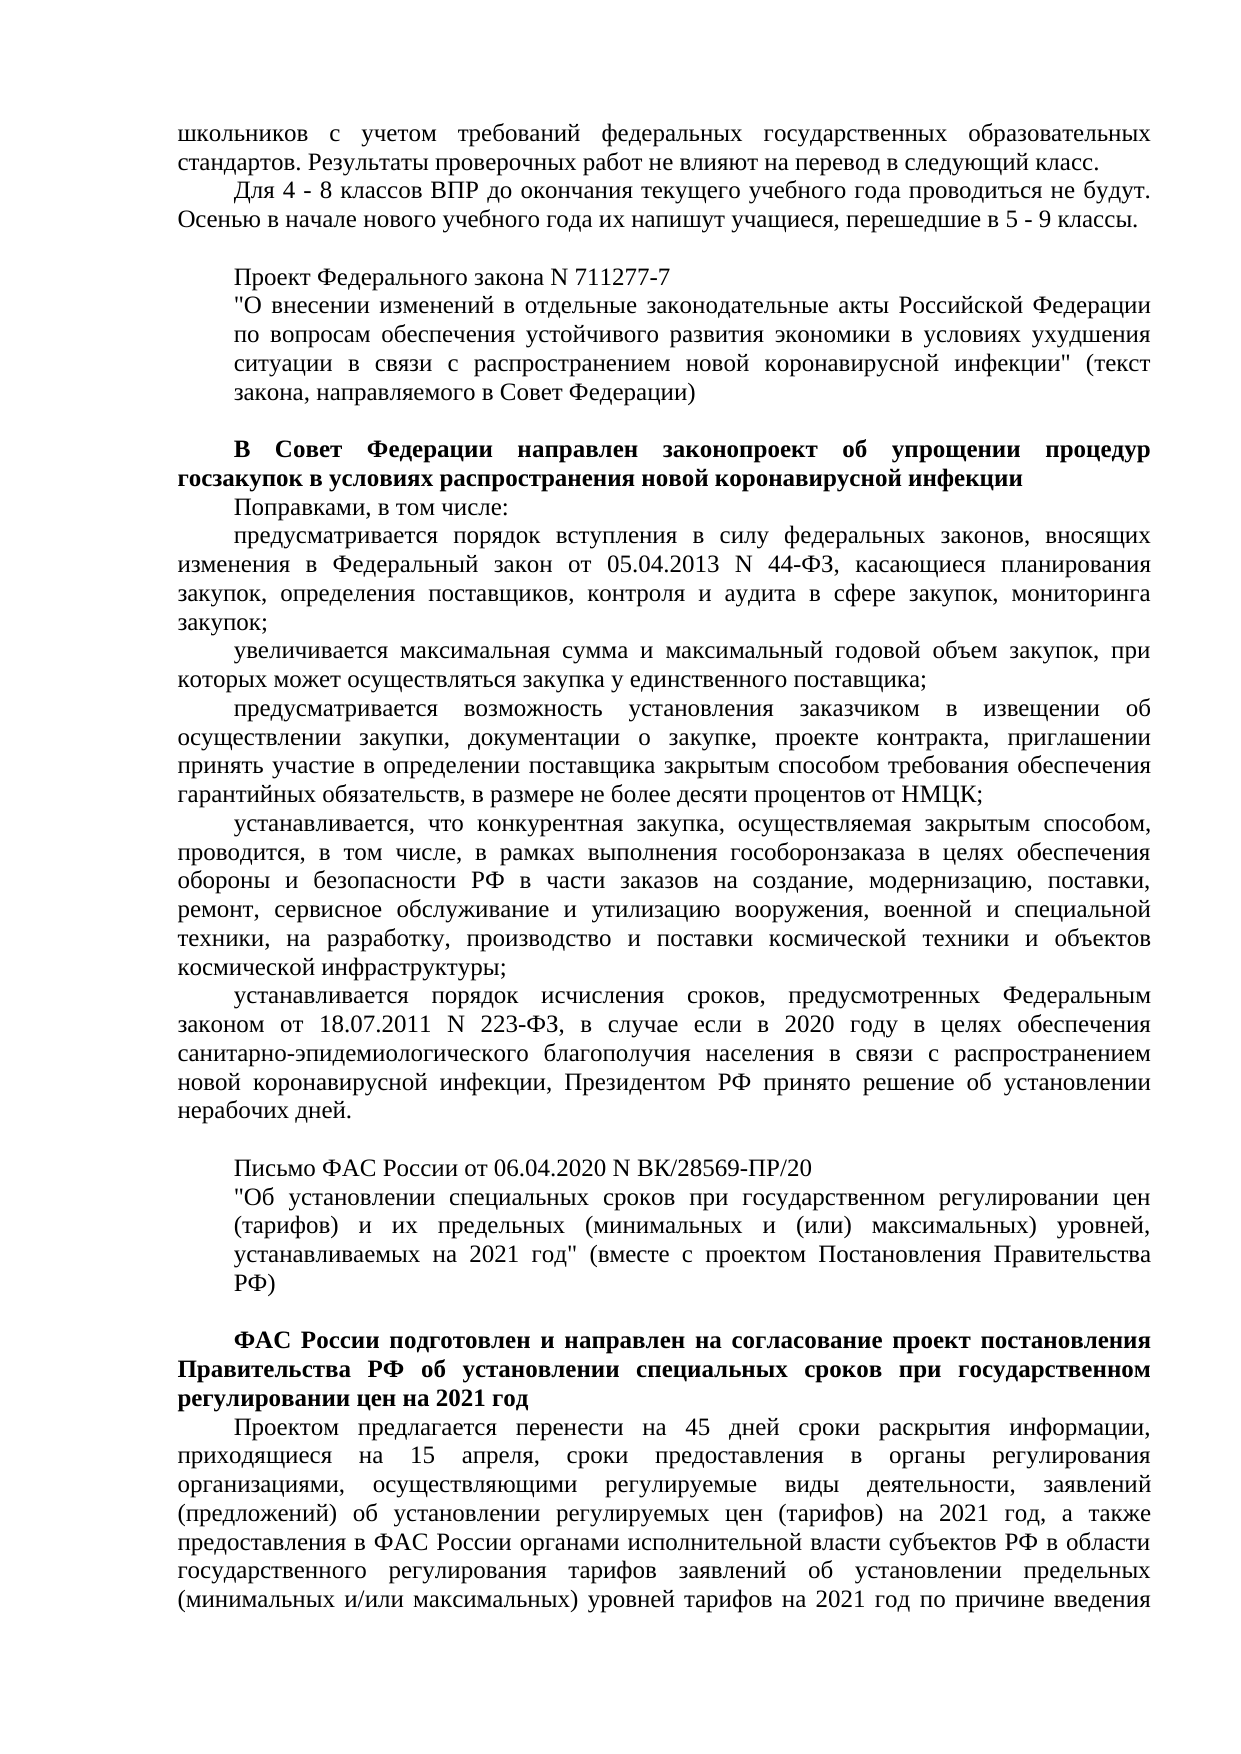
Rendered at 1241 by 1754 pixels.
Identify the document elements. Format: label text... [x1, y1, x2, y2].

text устанавливается, что конкурентная закупка, осуществляемая закрытым способом, проводится, в том числе, в рамках выполнения гособоронзаказа в целях обеспечения обороны и безопасности РФ в части заказов на создание, модернизацию, поставки, ремонт, сервисное обслуживание и утилизацию вооружения, военной и специальной техники, на разработку, производство и поставки космической техники и объектов космической инфраструктуры; [177, 808, 1152, 981]
text ФАС России подготовлен и направлен на согласование проект постановления Правительства РФ об установлении специальных сроков при государственном регулировании цен на 2021 год [177, 1326, 1152, 1412]
text увеличивается максимальная сумма и максимальный годовой объем закупок, при которых может осуществляться закупка у единственного поставщика; [177, 636, 1152, 693]
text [177, 1412, 1152, 1613]
text Поправками, в том числе: [177, 492, 1152, 521]
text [177, 118, 1152, 176]
text В Совет Федерации направлен законопроект об упрощении процедур госзакупок в условиях распространения новой коронавирусной инфекции [177, 434, 1152, 492]
text предусматривается возможность установления заказчиком в извещении об осуществлении закупки, документации о закупке, проекте контракта, приглашении принять участие в определении поставщика закрытым способом требования обеспечения гарантийных обязательств, в размере не более десяти процентов от НМЦК; [177, 693, 1152, 808]
text Письмо ФАС России от 06.04.2020 N ВК/28569-ПР/20 [233, 1153, 1152, 1182]
text Для 4 - 8 классов ВПР до окончания текущего учебного года проводиться не будут. Осенью в начале нового учебного года их напишут учащиеся, перешедшие в 5 - 9 классы. [177, 176, 1152, 233]
text Проект Федерального закона N 711277-7 [233, 262, 1152, 291]
text предусматривается порядок вступления в силу федеральных законов, вносящих изменения в Федеральный закон от 05.04.2013 N 44-ФЗ, касающиеся планирования закупок, определения поставщиков, контроля и аудита в сфере закупок, мониторинга закупок; [177, 521, 1152, 636]
text "Об установлении специальных сроков при государственном регулировании цен (тарифов) и их предельных (минимальных и (или) максимальных) уровней, устанавливаемых на 2021 год" (вместе с проектом Постановления Правительства РФ) [233, 1182, 1152, 1297]
text "О внесении изменений в отдельные законодательные акты Российской Федерации по вопросам обеспечения устойчивого развития экономики в условиях ухудшения ситуации в связи с распространением новой коронавирусной инфекции" (текст закона, направляемого в Совет Федерации) [233, 291, 1152, 406]
text устанавливается порядок исчисления сроков, предусмотренных Федеральным законом от 18.07.2011 N 223-ФЗ, в случае если в 2020 году в целях обеспечения санитарно-эпидемиологического благополучия населения в связи с распространением новой коронавирусной инфекции, Президентом РФ принято решение об установлении нерабочих дней. [177, 981, 1152, 1124]
